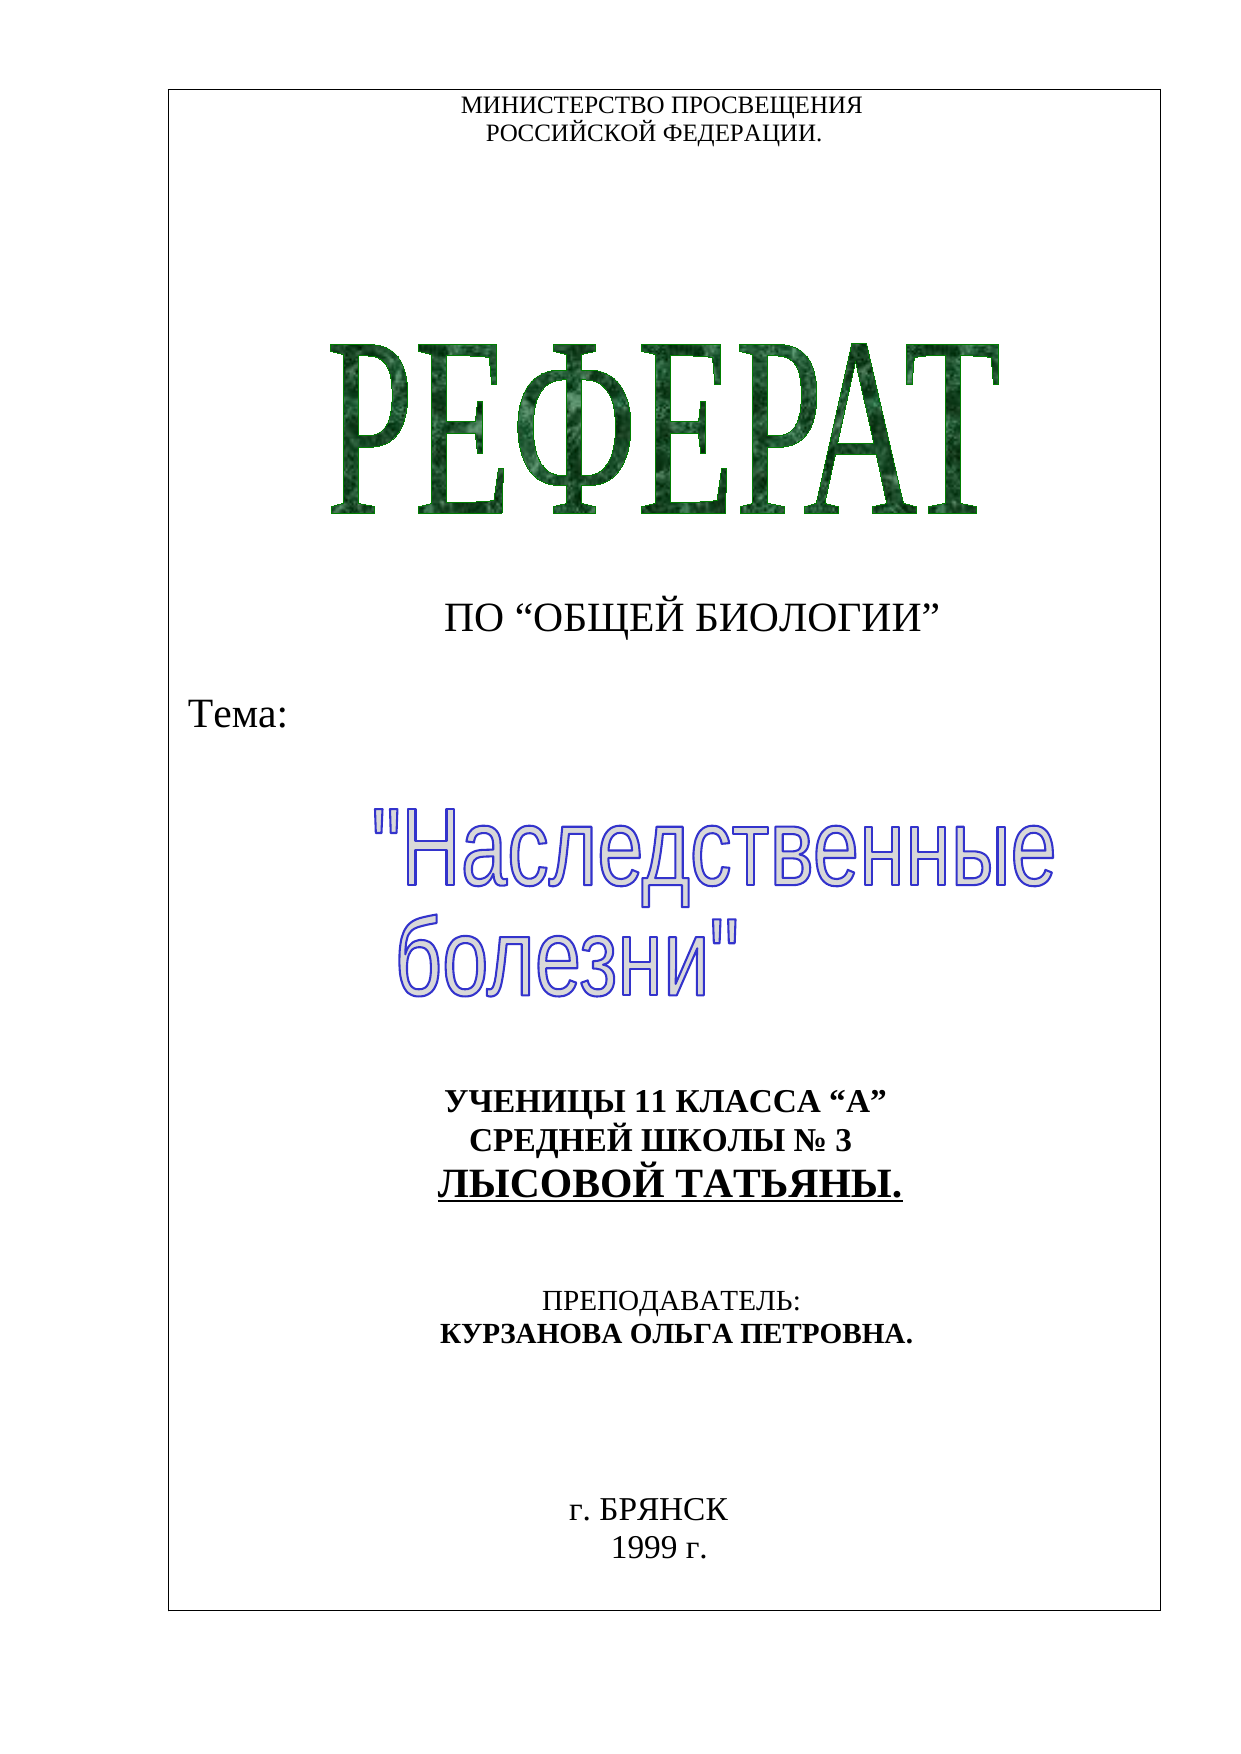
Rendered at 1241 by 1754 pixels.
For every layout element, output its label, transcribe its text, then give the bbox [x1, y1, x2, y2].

text КУРЗАНОВА ОЛЬГА ПЕТРОВНА. [177, 1316, 1152, 1350]
text ПРЕПОДАВАТЕЛЬ: [177, 1283, 1152, 1316]
text СРЕДНЕЙ ШКОЛЫ № 3 [177, 1120, 1152, 1158]
text ЛЫСОВОЙ ТАТЬЯНЫ. [177, 1158, 1152, 1206]
picture [907, 345, 998, 513]
picture [805, 344, 916, 513]
picture [419, 345, 503, 513]
text Тема: [177, 689, 1152, 737]
text г. БРЯНСК [177, 1489, 1152, 1527]
picture [331, 344, 407, 513]
picture [642, 345, 726, 513]
picture [740, 344, 817, 513]
text МИНИСТЕРСТВО ПРОСВЕЩЕНИЯ [169, 90, 1160, 118]
picture [517, 345, 631, 513]
text РОССИЙСКОЙ ФЕДЕРАЦИИ. [177, 118, 1152, 147]
text 1999 г. [177, 1527, 1152, 1566]
text ПО “ОБЩЕЙ БИОЛОГИИ” [177, 593, 1152, 641]
text УЧЕНИЦЫ 11 КЛАССА “А” [177, 1082, 1152, 1120]
